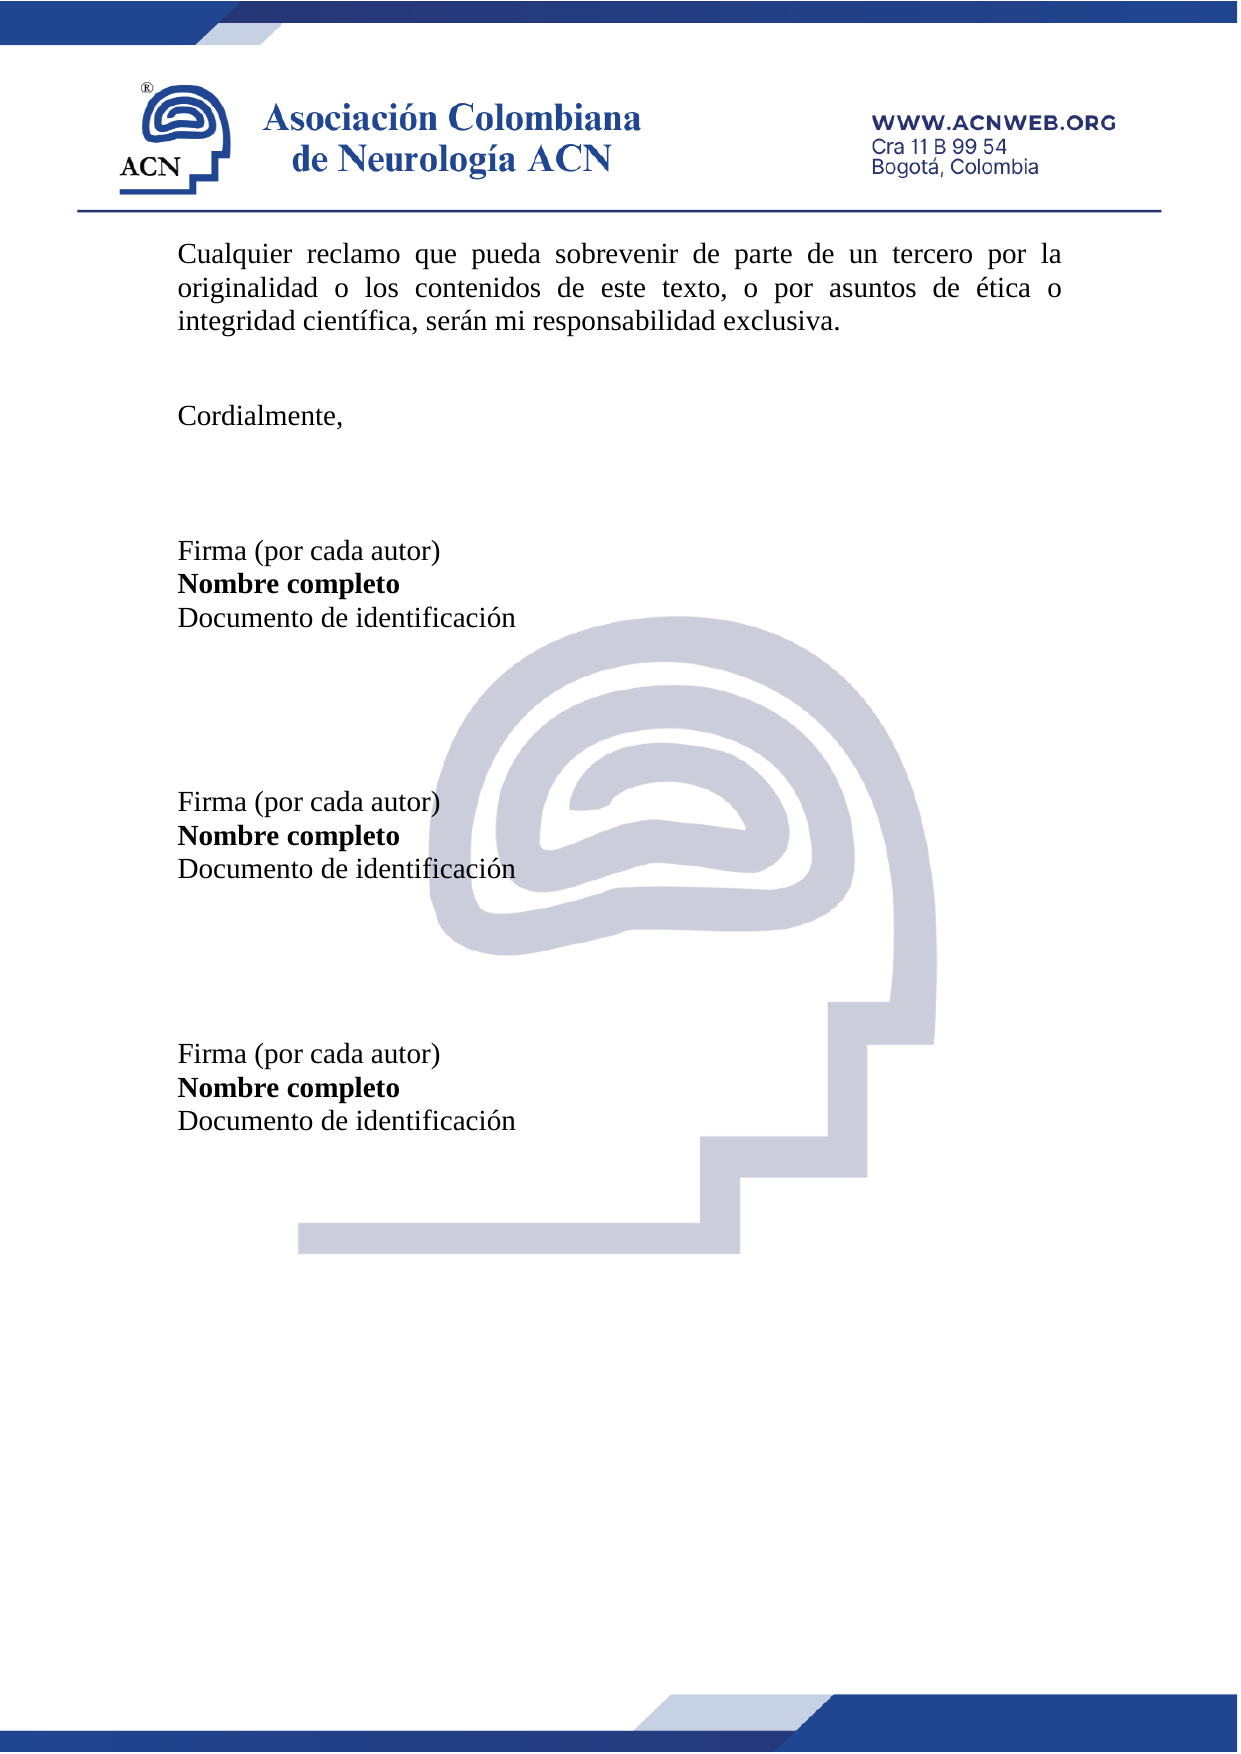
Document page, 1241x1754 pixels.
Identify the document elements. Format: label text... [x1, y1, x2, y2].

text Firma (por cada autor) [177, 533, 1063, 566]
text Documento de identificación [177, 1103, 1063, 1137]
picture [0, 1, 1238, 1752]
text Firma (por cada autor) [177, 1036, 1063, 1070]
text Cordialmente, [177, 398, 1063, 432]
text Cualquier reclamo que pueda sobrevenir de parte de un tercero por la originalidad o los contenidos de este texto, o por asuntos de ética o integridad científica, serán mi responsabilidad exclusiva. [177, 236, 1063, 337]
text Nombre completo [177, 566, 1063, 600]
text Firma (por cada autor) [177, 784, 1063, 818]
text Documento de identificación [177, 852, 1063, 885]
text Nombre completo [177, 818, 1063, 852]
text Documento de identificación [177, 600, 1063, 633]
text Nombre completo [177, 1070, 1063, 1103]
